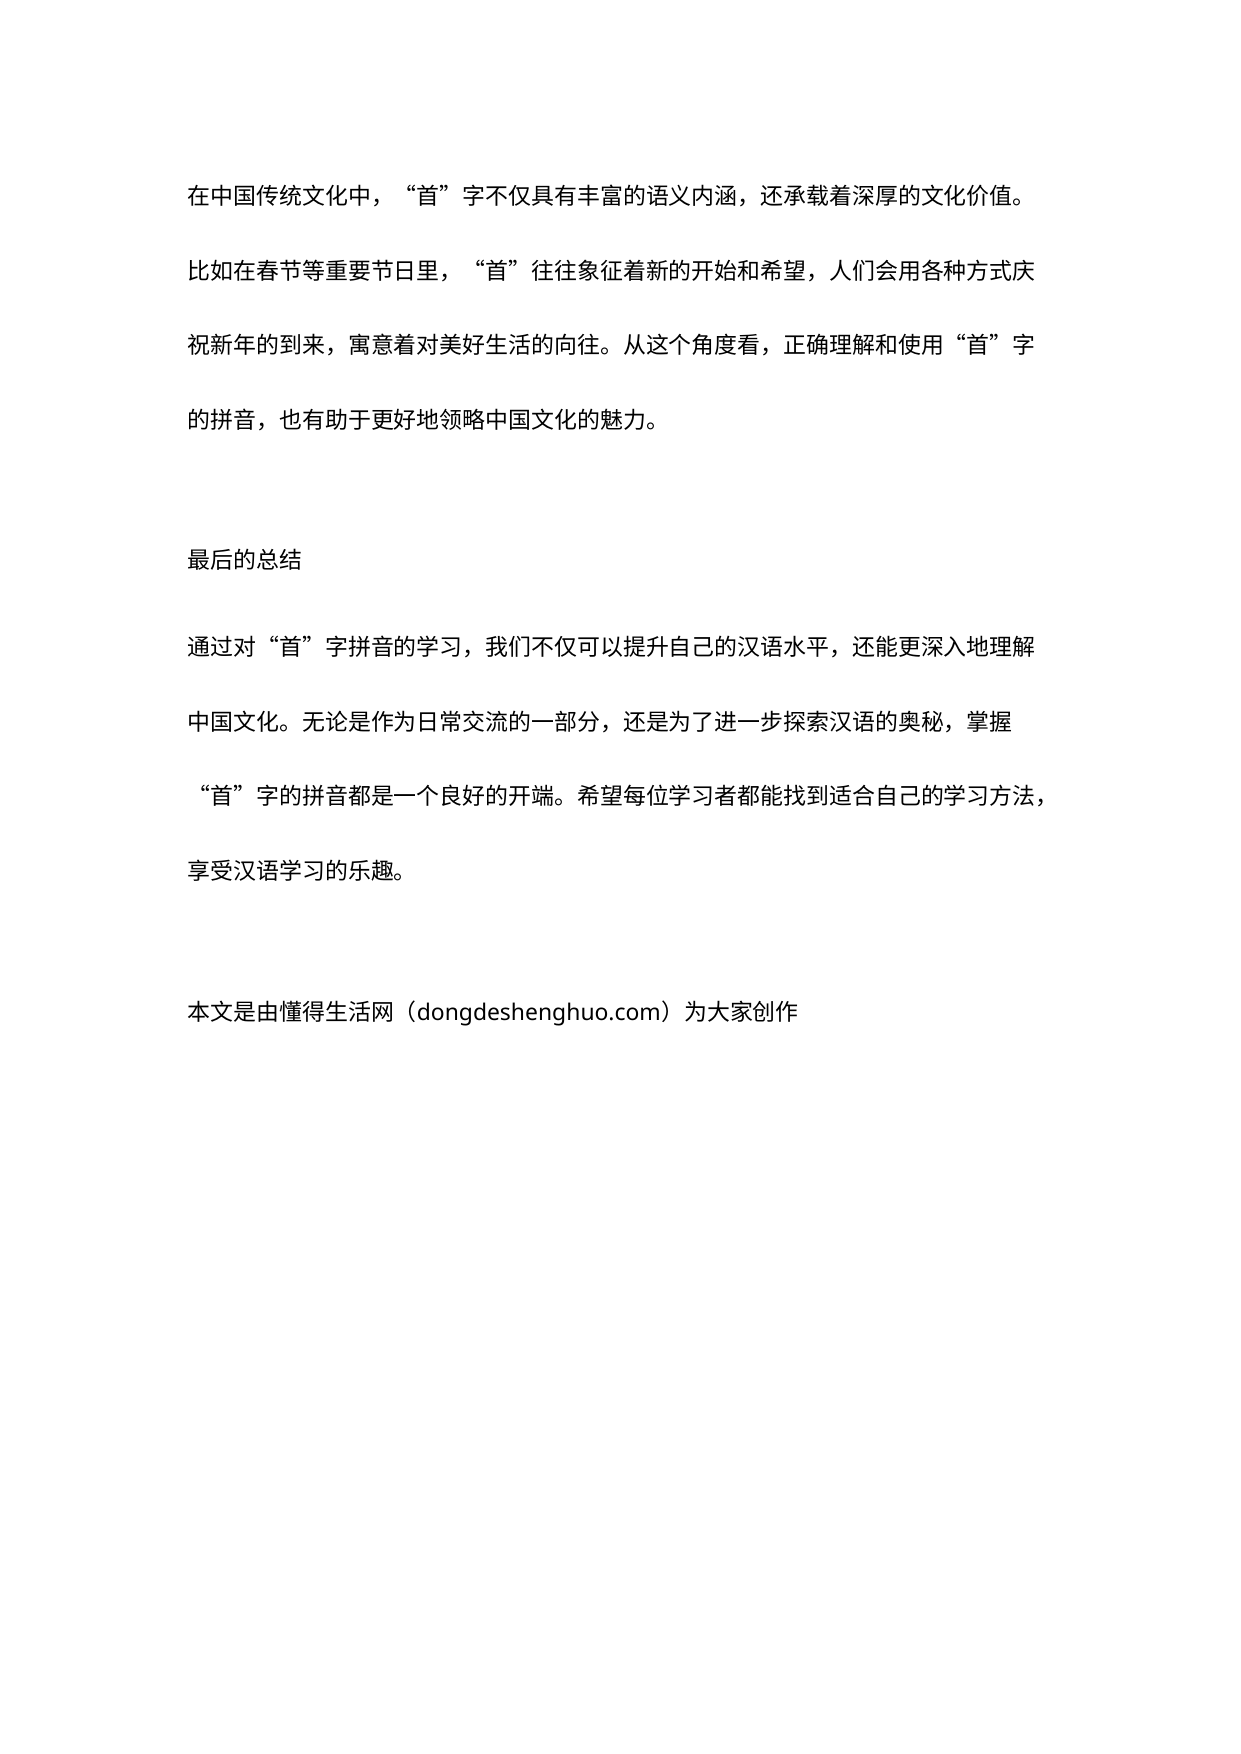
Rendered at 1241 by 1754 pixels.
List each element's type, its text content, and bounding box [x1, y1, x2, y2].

text 最后的总结 [187, 526, 1053, 591]
text 通过对“首”字拼音的学习，我们不仅可以提升自己的汉语水平，还能更深入地理解中国文化。无论是作为日常交流的一部分，还是为了进一步探索汉语的奥秘，掌握“首”字的拼音都是一个良好的开端。希望每位学习者都能找到适合自己的学习方法，享受汉语学习的乐趣。 [187, 613, 1053, 902]
text 在中国传统文化中，“首”字不仅具有丰富的语义内涵，还承载着深厚的文化价值。比如在春节等重要节日里，“首”往往象征着新的开始和希望，人们会用各种方式庆祝新年的到来，寓意着对美好生活的向往。从这个角度看，正确理解和使用“首”字的拼音，也有助于更好地领略中国文化的魅力。 [187, 162, 1053, 451]
text 本文是由懂得生活网（dongdeshenghuo.com）为大家创作 [187, 977, 1053, 1042]
